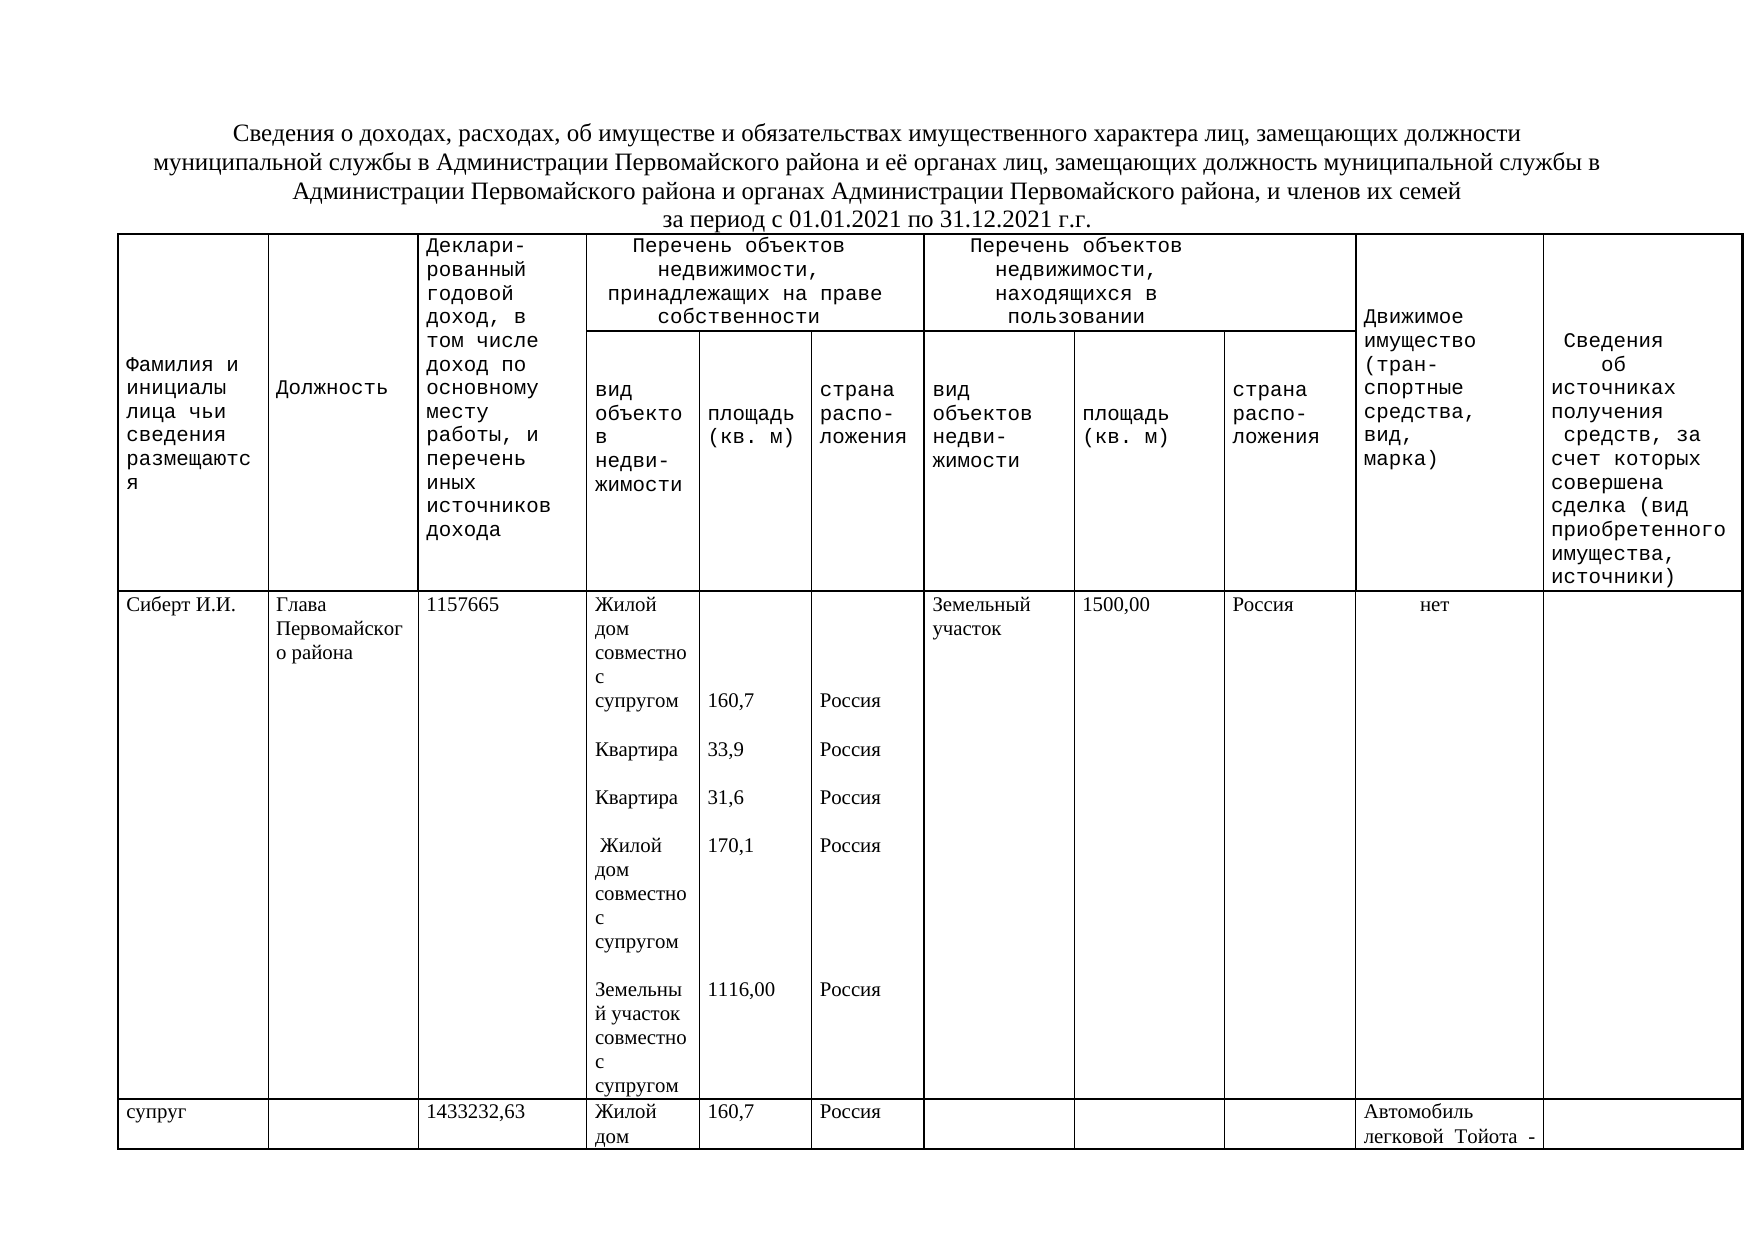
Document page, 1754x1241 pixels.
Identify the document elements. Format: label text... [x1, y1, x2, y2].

table_cell вид объектов недви- жимости [587, 332, 699, 590]
table_cell 1433232,63 [419, 1100, 586, 1148]
table_cell площадь (кв. м) [1075, 332, 1224, 590]
table_header Деклари- рованный годовой доход, в том числе доход по основному месту работы, и перечень иных источников дохода [419, 235, 586, 590]
table_cell страна распо- ложения [1225, 332, 1355, 590]
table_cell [812, 1100, 923, 1148]
table_header Перечень объектов недвижимости, находящихся в пользовании [925, 235, 1355, 330]
table_cell Россия Россия Россия Россия Россия [812, 592, 923, 1097]
table_cell 160,7 33,9 31,6 170,1 1116,00 [700, 592, 811, 1097]
table_cell страна распо- ложения [812, 332, 923, 590]
table_cell Сиберт И.И. [119, 592, 268, 1097]
table_cell нет [1356, 592, 1543, 1097]
table_cell Жилой дом совместно с супругом Квартира Квартира Жилой дом совместно с супругом Земельный участок совместно с супругом [587, 592, 699, 1097]
table_header Движимое имущество (тран- спортные средства, вид, марка) [1357, 235, 1543, 590]
table_cell [1544, 1100, 1741, 1148]
table_cell супруг [119, 1100, 268, 1148]
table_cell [1356, 1100, 1543, 1148]
table_cell вид объектов недви- жимости [925, 332, 1074, 590]
table_cell площадь (кв. м) [700, 332, 811, 590]
table_cell [1225, 1100, 1355, 1148]
table_cell [925, 1100, 1074, 1148]
table_cell [1075, 1100, 1224, 1148]
table_cell [269, 1100, 418, 1148]
table_header Сведения об источниках получения средств, за счет которых совершена сделка (вид приобретенного имущества, источники) [1544, 235, 1741, 590]
table_header Должность [269, 235, 417, 590]
table_cell 1500,00 [1075, 592, 1224, 1097]
table_header Перечень объектов недвижимости, принадлежащих на праве собственности [587, 235, 923, 330]
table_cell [587, 1100, 699, 1148]
table_cell [1544, 592, 1741, 1097]
table_header Фамилия и инициалы лица чьи сведения размещаются [119, 235, 268, 590]
table_cell Россия [1225, 592, 1355, 1097]
table_cell Глава Первомайского района [269, 592, 418, 1097]
table_cell Земельный участок [925, 592, 1074, 1097]
table_cell 1157665 [419, 592, 586, 1097]
text муниципальной службы в Администрации Первомайского района и её органах лиц, замещающих должность муниципальной службы в Администрации Первомайского района и органах Администрации Первомайского района, и членов их семей [118, 147, 1636, 204]
text за период с 01.01.2021 по 31.12.2021 г.г. [118, 204, 1636, 233]
text Сведения о доходах, расходах, об имуществе и обязательствах имущественного характера лиц, замещающих должности [118, 118, 1636, 147]
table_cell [700, 1100, 811, 1148]
